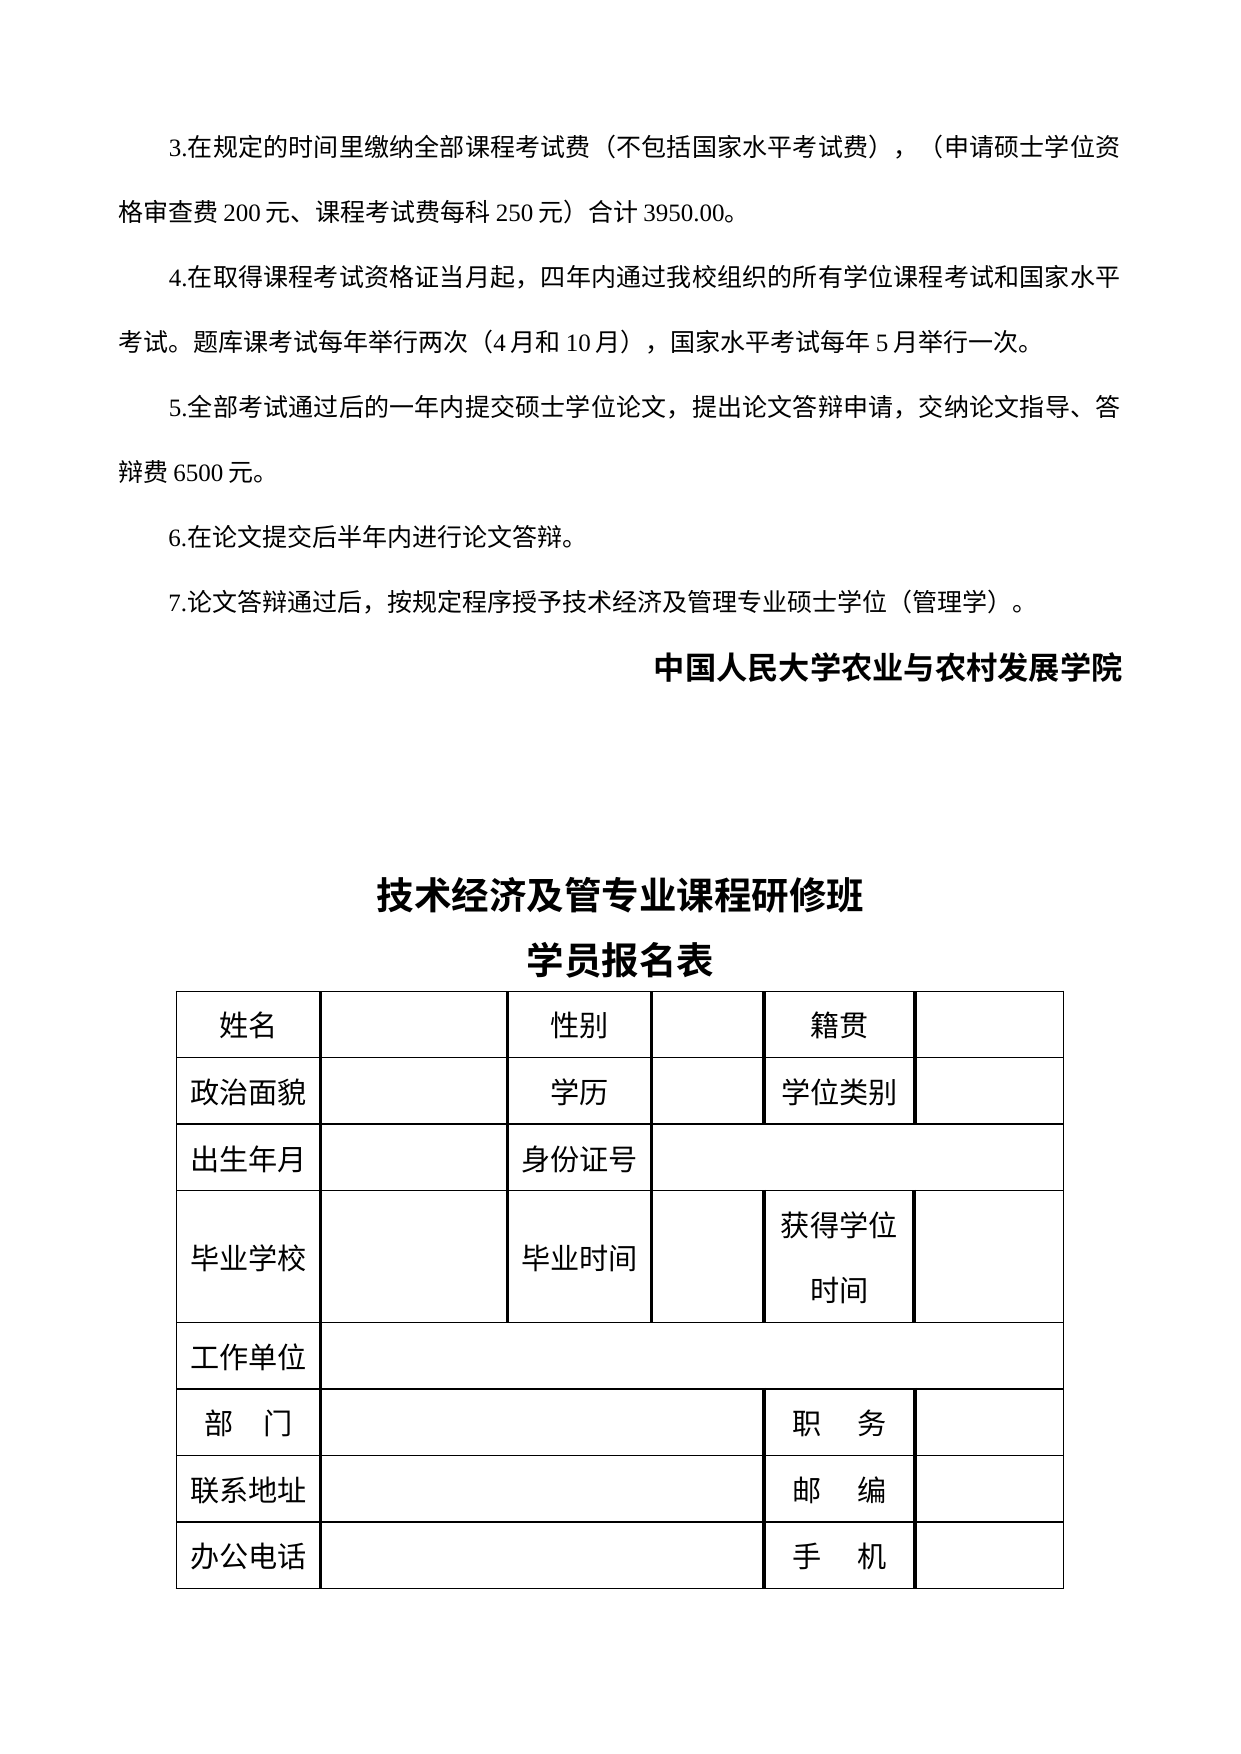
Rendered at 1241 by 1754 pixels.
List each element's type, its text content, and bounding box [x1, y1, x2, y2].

text 4.在取得课程考试资格证当月起，四年内通过我校组织的所有学位课程考试和国家水平考试。题库课考试每年举行两次（4月和10月），国家水平考试每年5月举行一次。 [118, 243, 1122, 373]
table_cell 办公电话 [177, 1523, 319, 1588]
table_header [653, 992, 762, 1057]
table_cell 学位类别 [766, 1058, 913, 1123]
table_cell [322, 1323, 1063, 1388]
table_cell [322, 1390, 762, 1454]
table_cell 政治面貌 [177, 1058, 319, 1123]
table_header [322, 992, 506, 1057]
table_cell 联系地址 [177, 1456, 319, 1521]
subtitle 中国人民大学农业与农村发展学院 [118, 633, 1122, 698]
table_cell [917, 1390, 1063, 1454]
table_cell 手 机 [766, 1523, 913, 1588]
table_cell [916, 1191, 1063, 1321]
table_header [917, 992, 1063, 1057]
table_cell [653, 1125, 1063, 1190]
text 6.在论文提交后半年内进行论文答辩。 [118, 503, 1122, 568]
table_cell 获得学位时间 [766, 1191, 912, 1321]
table_cell [917, 1523, 1063, 1588]
table_cell [322, 1125, 506, 1190]
text 3.在规定的时间里缴纳全部课程考试费（不包括国家水平考试费），（申请硕士学位资格审查费200元、课程考试费每科250元）合计3950.00。 [118, 113, 1122, 243]
table_cell [322, 1456, 762, 1521]
table_cell 学历 [509, 1058, 650, 1123]
text 7.论文答辩通过后，按规定程序授予技术经济及管理专业硕士学位（管理学）。 [118, 568, 1122, 633]
table_header 姓名 [177, 992, 319, 1057]
text 5.全部考试通过后的一年内提交硕士学位论文，提出论文答辩申请，交纳论文指导、答辩费6500元。 [118, 373, 1122, 503]
table_cell 身份证号 [509, 1125, 650, 1190]
table_cell 职 务 [766, 1390, 913, 1454]
table_cell 出生年月 [177, 1125, 319, 1190]
text 学员报名表 [118, 926, 1122, 991]
table_header 性别 [509, 992, 650, 1057]
table_cell [322, 1523, 762, 1588]
table_cell 毕业学校 [177, 1191, 319, 1321]
table_header 籍贯 [766, 992, 913, 1057]
table_cell [653, 1191, 762, 1321]
table_cell 邮 编 [766, 1456, 913, 1521]
table_cell 工作单位 [177, 1323, 319, 1388]
table_cell [917, 1456, 1063, 1521]
table_cell [322, 1191, 506, 1321]
table_cell [322, 1058, 506, 1123]
table_cell [917, 1058, 1063, 1123]
text 技术经济及管专业课程研修班 [118, 861, 1122, 926]
table_cell 部 门 [177, 1390, 319, 1454]
table_cell [653, 1058, 762, 1123]
table_cell 毕业时间 [509, 1191, 650, 1321]
